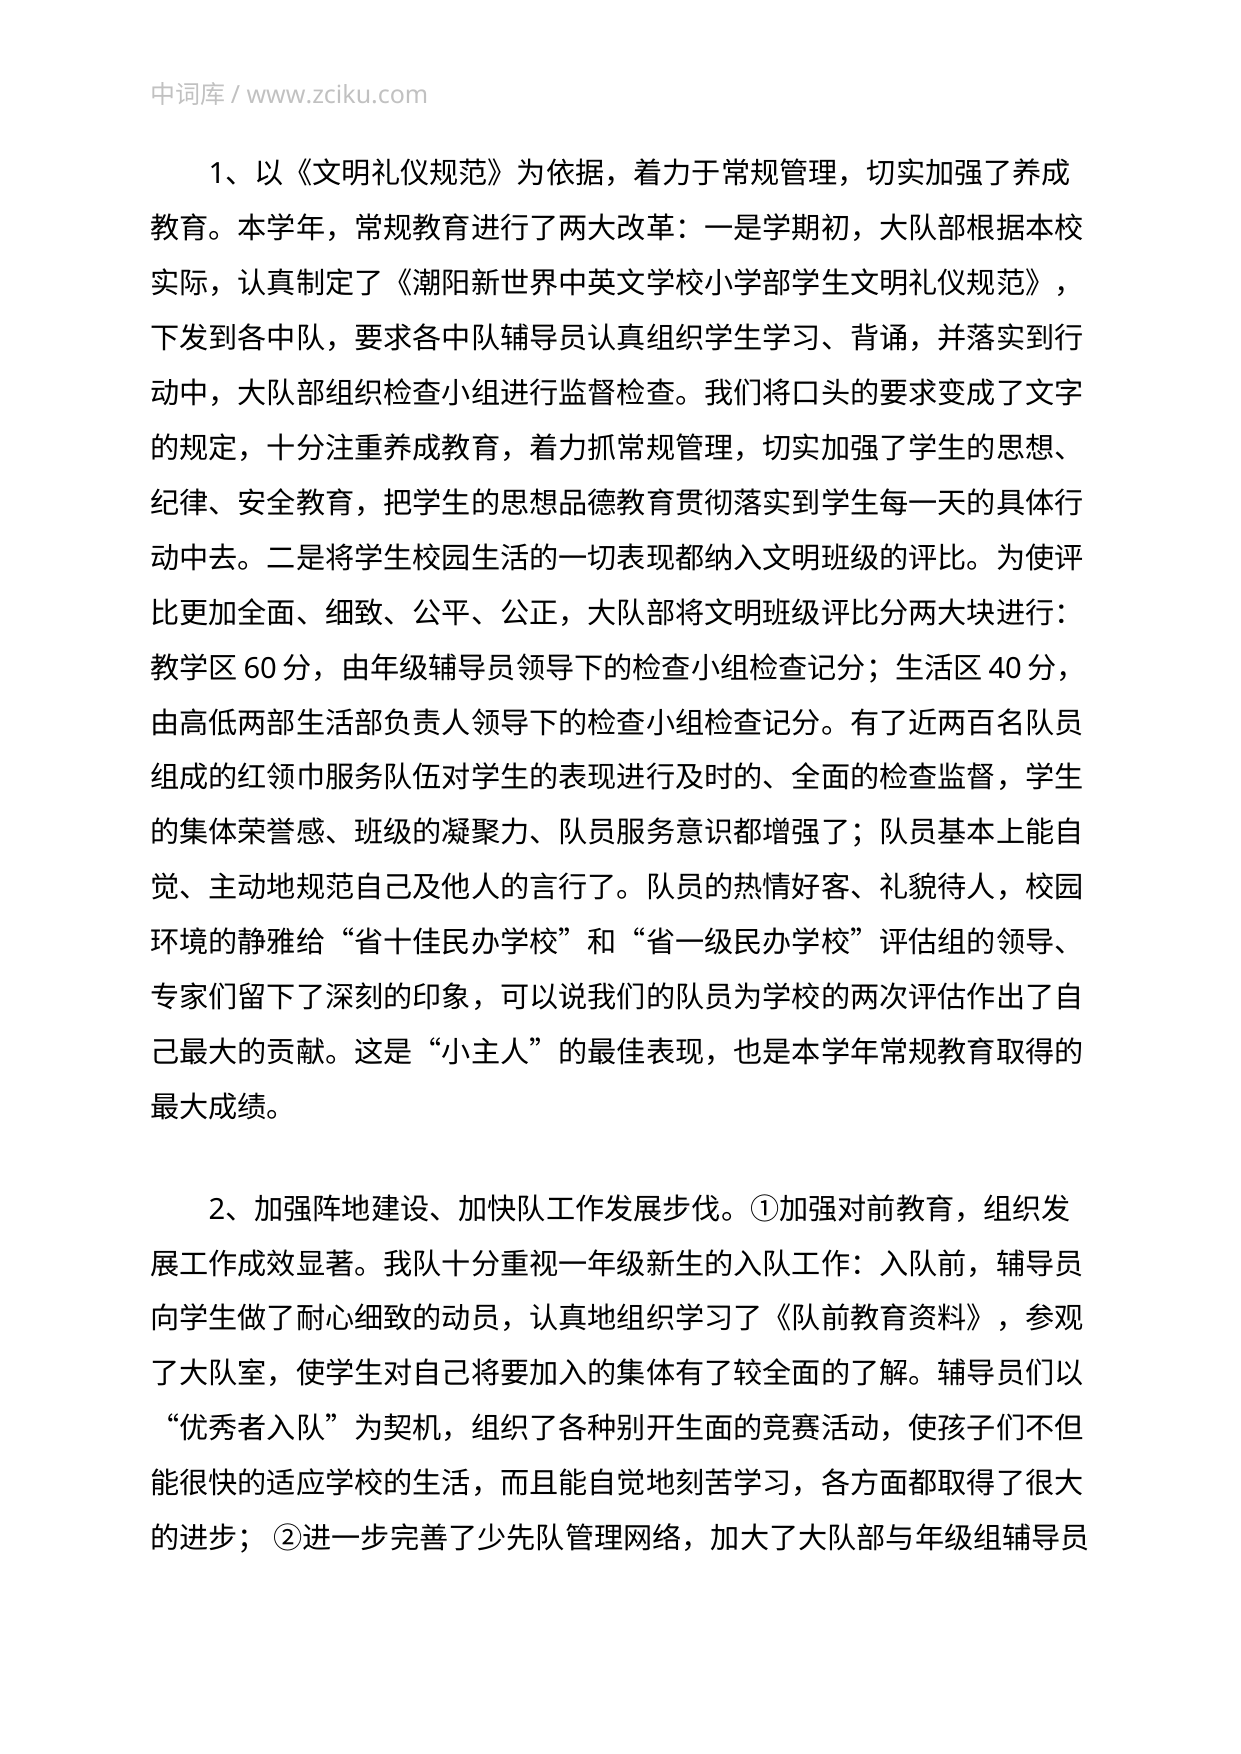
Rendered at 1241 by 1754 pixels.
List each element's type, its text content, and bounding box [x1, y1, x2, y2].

text 1、以《文明礼仪规范》为依据，着力于常规管理，切实加强了养成教育。本学年，常规教育进行了两大改革：一是学期初，大队部根据本校实际，认真制定了《潮阳新世界中英文学校小学部学生文明礼仪规范》，下发到各中队，要求各中队辅导员认真组织学生学习、背诵，并落实到行动中，大队部组织检查小组进行监督检查。我们将口头的要求变成了文字的规定，十分注重养成教育，着力抓常规管理，切实加强了学生的思想、纪律、安全教育，把学生的思想品德教育贯彻落实到学生每一天的具体行动中去。二是将学生校园生活的一切表现都纳入文明班级的评比。为使评比更加全面、细致、公平、公正，大队部将文明班级评比分两大块进行：教学区60分，由年级辅导员领导下的检查小组检查记分；生活区40分，由高低两部生活部负责人领导下的检查小组检查记分。有了近两百名队员组成的红领巾服务队伍对学生的表现进行及时的、全面的检查监督，学生的集体荣誉感、班级的凝聚力、队员服务意识都增强了；队员基本上能自觉、主动地规范自己及他人的言行了。队员的热情好客、礼貌待人，校园环境的静雅给“省十佳民办学校”和“省一级民办学校”评估组的领导、专家们留下了深刻的印象，可以说我们的队员为学校的两次评估作出了自己最大的贡献。这是“小主人”的最佳表现，也是本学年常规教育取得的最大成绩。 [150, 150, 1090, 1126]
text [150, 1185, 1090, 1557]
